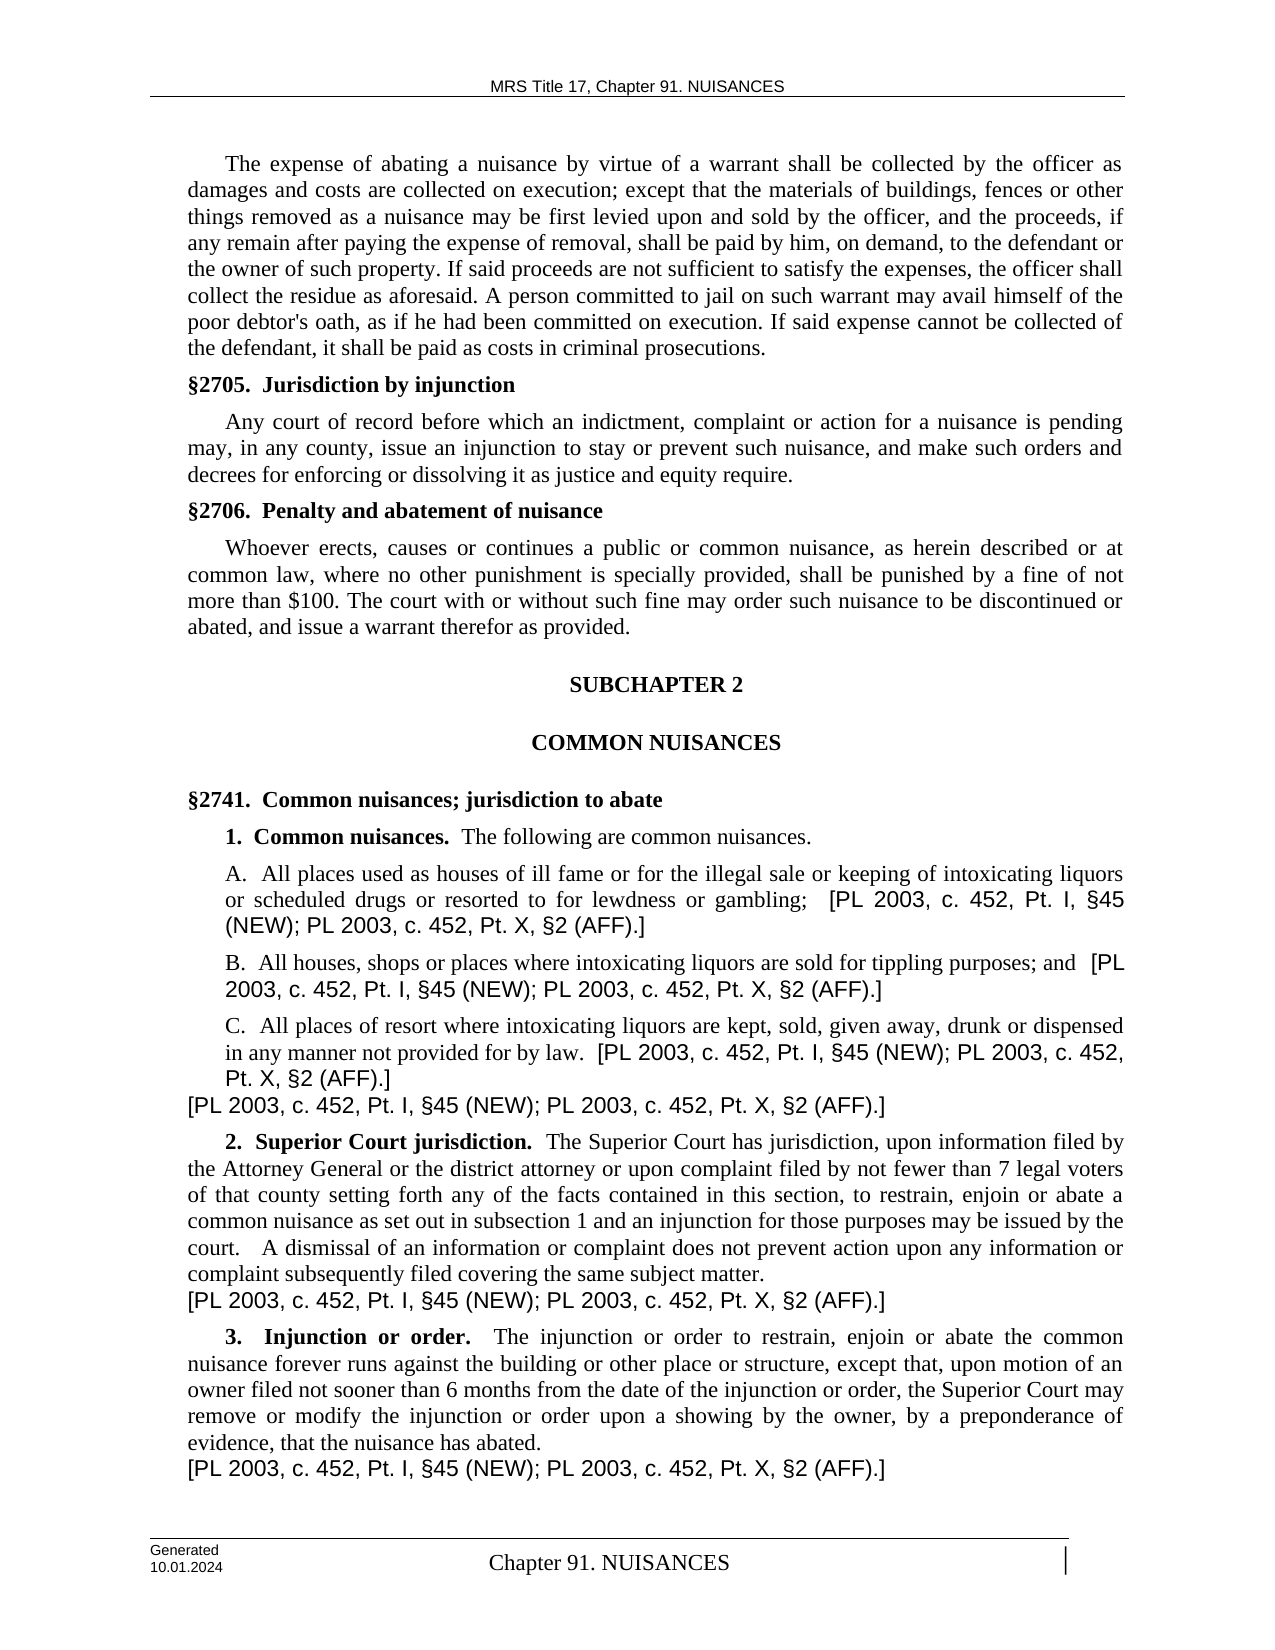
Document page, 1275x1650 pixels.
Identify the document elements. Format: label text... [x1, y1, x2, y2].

text 1. Common nuisances. The following are common nuisances. [187, 823, 1125, 849]
text A. All places used as houses of ill fame or for the illegal sale or keeping of intoxicating liquors or scheduled drugs or resorted to for lewdness or gambling; [PL 2003, c. 452, Pt. I, §45 (NEW); PL 2003, c. 452, Pt. X, §2 (AFF).] [225, 860, 1125, 939]
text §2706. Penalty and abatement of nuisance [187, 497, 1125, 524]
text B. All houses, shops or places where intoxicating liquors are sold for tippling purposes; and [PL 2003, c. 452, Pt. I, §45 (NEW); PL 2003, c. 452, Pt. X, §2 (AFF).] [225, 949, 1125, 1002]
text SUBCHAPTER 2 [187, 671, 1125, 697]
text Any court of record before which an indictment, complaint or action for a nuisance is pending may, in any county, issue an injunction to stay or prevent such nuisance, and make such orders and decrees for enforcing or dissolving it as justice and equity require. [187, 408, 1125, 487]
text The expense of abating a nuisance by virtue of a warrant shall be collected by the officer as damages and costs are collected on execution; except that the materials of buildings, fences or other things removed as a nuisance may be first levied upon and sold by the officer, and the proceeds, if any remain after paying the expense of removal, shall be paid by him, on demand, to the defendant or the owner of such property. If said proceeds are not sufficient to satisfy the expenses, the officer shall collect the residue as aforesaid. A person committed to jail on such warrant may avail himself of the poor debtor's oath, as if he had been committed on execution. If said expense cannot be collected of the defendant, it shall be paid as costs in criminal prosecutions. [187, 150, 1125, 361]
text Whoever erects, causes or continues a public or common nuisance, as herein described or at common law, where no other punishment is specially provided, shall be punished by a fine of not more than $100. The court with or without such fine may order such nuisance to be discontinued or abated, and issue a warrant therefor as provided. [187, 534, 1125, 640]
text COMMON NUISANCES [187, 728, 1125, 755]
text [PL 2003, c. 452, Pt. I, §45 (NEW); PL 2003, c. 452, Pt. X, §2 (AFF).] [187, 1287, 1125, 1313]
text 3. Injunction or order. The injunction or order to restrain, enjoin or abate the common nuisance forever runs against the building or other place or structure, except that, upon motion of an owner filed not sooner than 6 months from the date of the injunction or order, the Superior Court may remove or modify the injunction or order upon a showing by the owner, by a preponderance of evidence, that the nuisance has abated. [187, 1323, 1125, 1455]
text §2741. Common nuisances; jurisdiction to abate [187, 786, 1125, 812]
text 2. Superior Court jurisdiction. The Superior Court has jurisdiction, upon information filed by the Attorney General or the district attorney or upon complaint filed by not fewer than 7 legal voters of that county setting forth any of the facts contained in this section, to restrain, enjoin or abate a common nuisance as set out in subsection 1 and an injunction for those purposes may be issued by the court. A dismissal of an information or complaint does not prevent action upon any information or complaint subsequently filed covering the same subject matter. [187, 1128, 1125, 1287]
text §2705. Jurisdiction by injunction [187, 371, 1125, 398]
text [PL 2003, c. 452, Pt. I, §45 (NEW); PL 2003, c. 452, Pt. X, §2 (AFF).] [187, 1455, 1125, 1481]
text C. All places of resort where intoxicating liquors are kept, sold, given away, drunk or dispensed in any manner not provided for by law. [PL 2003, c. 452, Pt. I, §45 (NEW); PL 2003, c. 452, Pt. X, §2 (AFF).] [225, 1012, 1125, 1092]
text [PL 2003, c. 452, Pt. I, §45 (NEW); PL 2003, c. 452, Pt. X, §2 (AFF).] [187, 1092, 1125, 1118]
